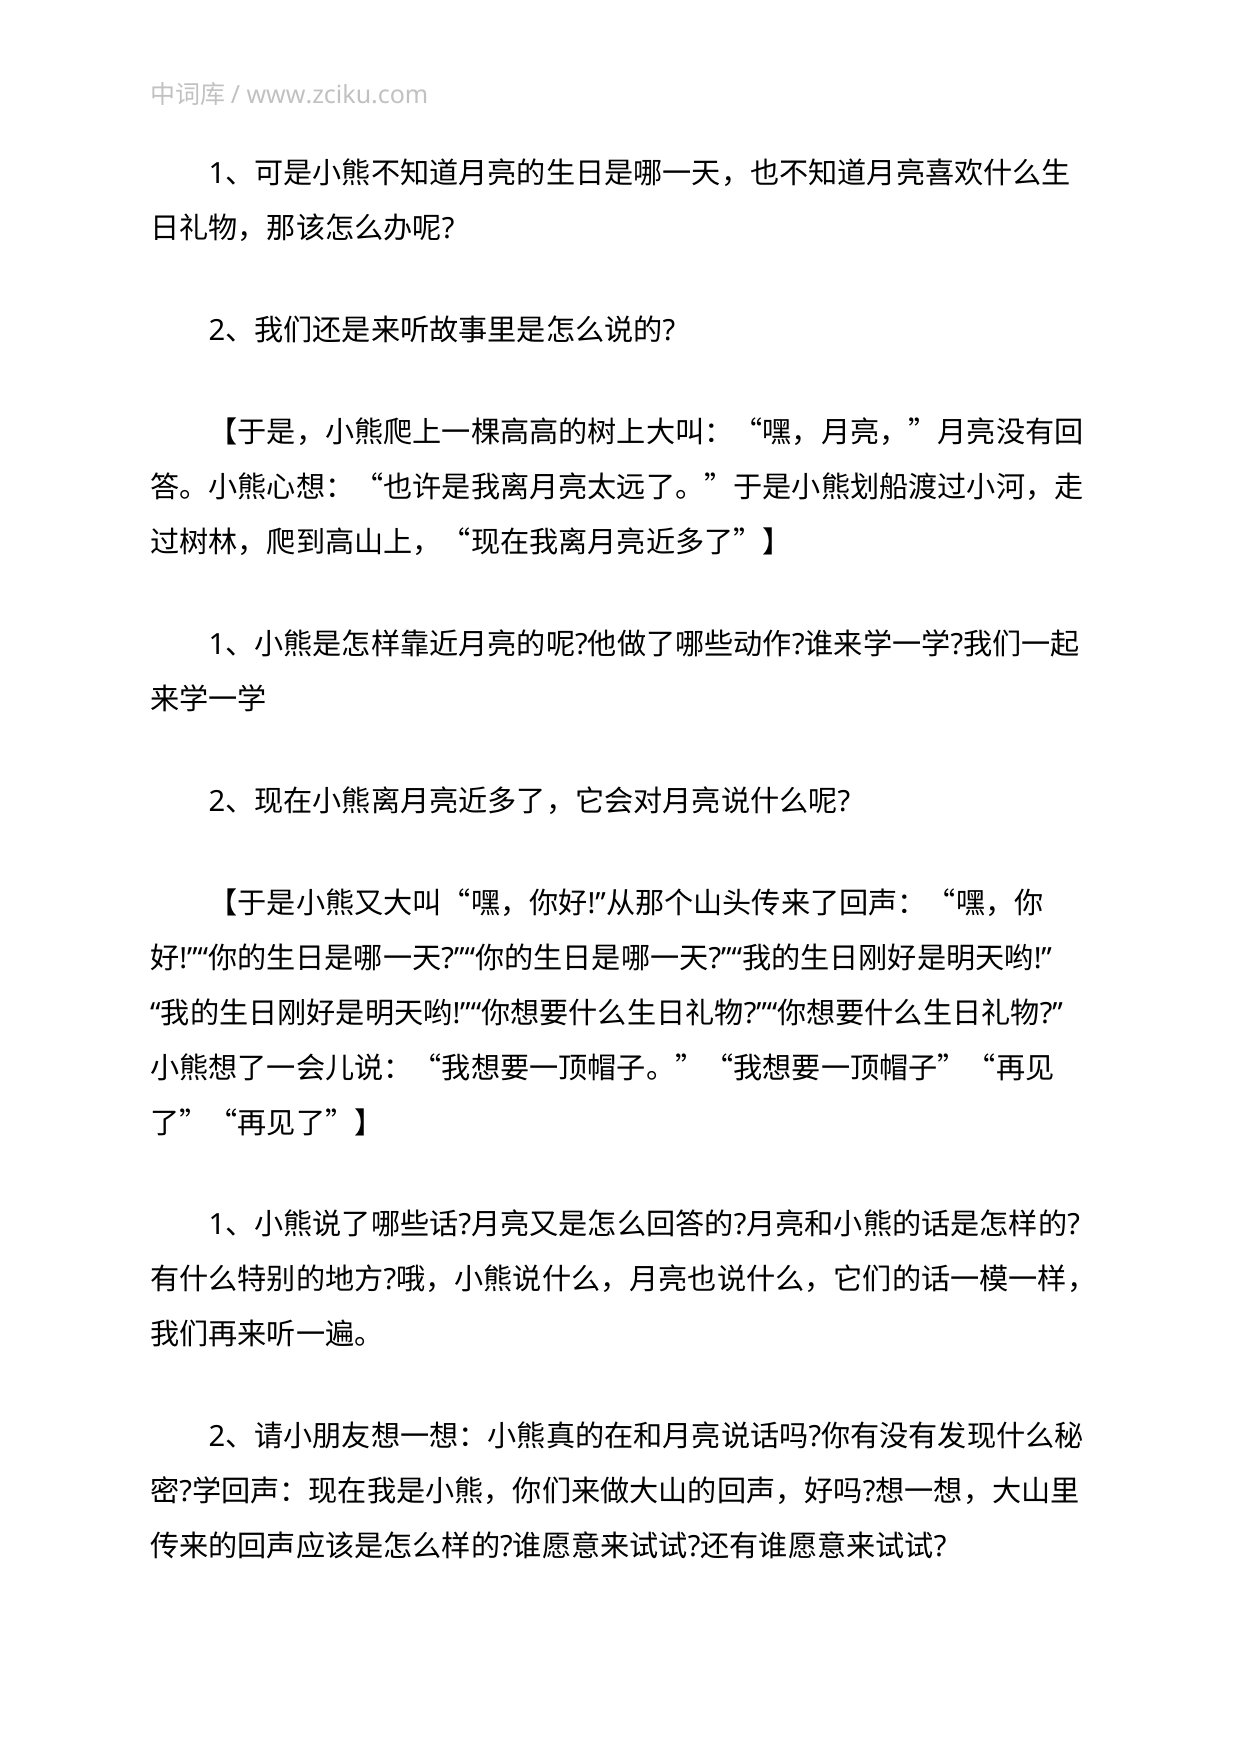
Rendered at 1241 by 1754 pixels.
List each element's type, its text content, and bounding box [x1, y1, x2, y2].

text 2、我们还是来听故事里是怎么说的? [150, 307, 1090, 349]
text 【于是小熊又大叫“嘿，你好!”从那个山头传来了回声：“嘿，你好!”“你的生日是哪一天?”“你的生日是哪一天?”“我的生日刚好是明天哟!”“我的生日刚好是明天哟!”“你想要什么生日礼物?”“你想要什么生日礼物?”小熊想了一会儿说：“我想要一顶帽子。”“我想要一顶帽子”“再见了”“再见了”】 [150, 879, 1090, 1141]
text 1、小熊说了哪些话?月亮又是怎么回答的?月亮和小熊的话是怎样的?有什么特别的地方?哦，小熊说什么，月亮也说什么，它们的话一模一样，我们再来听一遍。 [150, 1201, 1090, 1353]
text 1、可是小熊不知道月亮的生日是哪一天，也不知道月亮喜欢什么生日礼物，那该怎么办呢? [150, 150, 1090, 247]
text 2、现在小熊离月亮近多了，它会对月亮说什么呢? [150, 777, 1090, 820]
text 【于是，小熊爬上一棵高高的树上大叫：“嘿，月亮，”月亮没有回答。小熊心想：“也许是我离月亮太远了。”于是小熊划船渡过小河，走过树林，爬到高山上，“现在我离月亮近多了”】 [150, 409, 1090, 561]
text 1、小熊是怎样靠近月亮的呢?他做了哪些动作?谁来学一学?我们一起来学一学 [150, 621, 1090, 718]
text 2、请小朋友想一想：小熊真的在和月亮说话吗?你有没有发现什么秘密?学回声：现在我是小熊，你们来做大山的回声，好吗?想一想，大山里传来的回声应该是怎么样的?谁愿意来试试?还有谁愿意来试试? [150, 1413, 1090, 1565]
